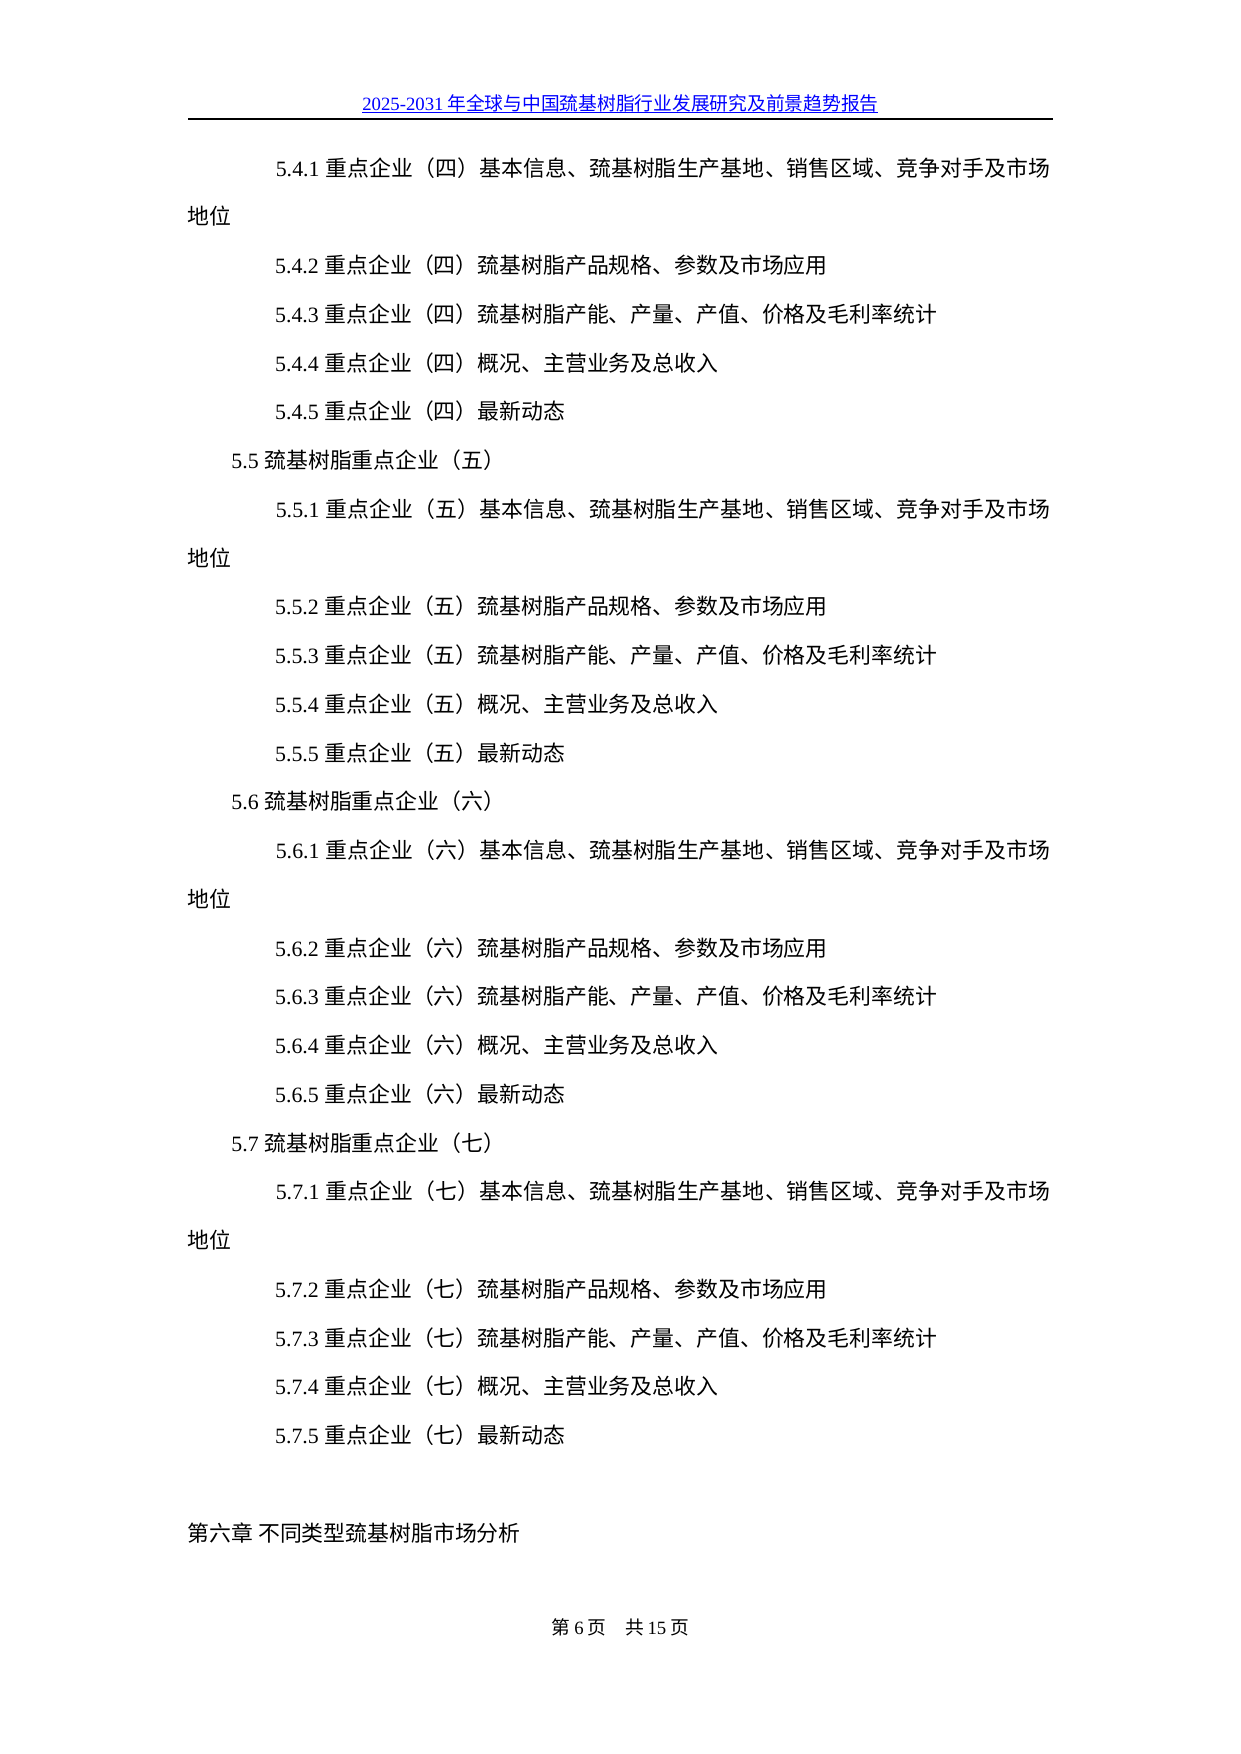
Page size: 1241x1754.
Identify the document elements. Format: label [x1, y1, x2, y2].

text [187, 150, 1053, 1548]
